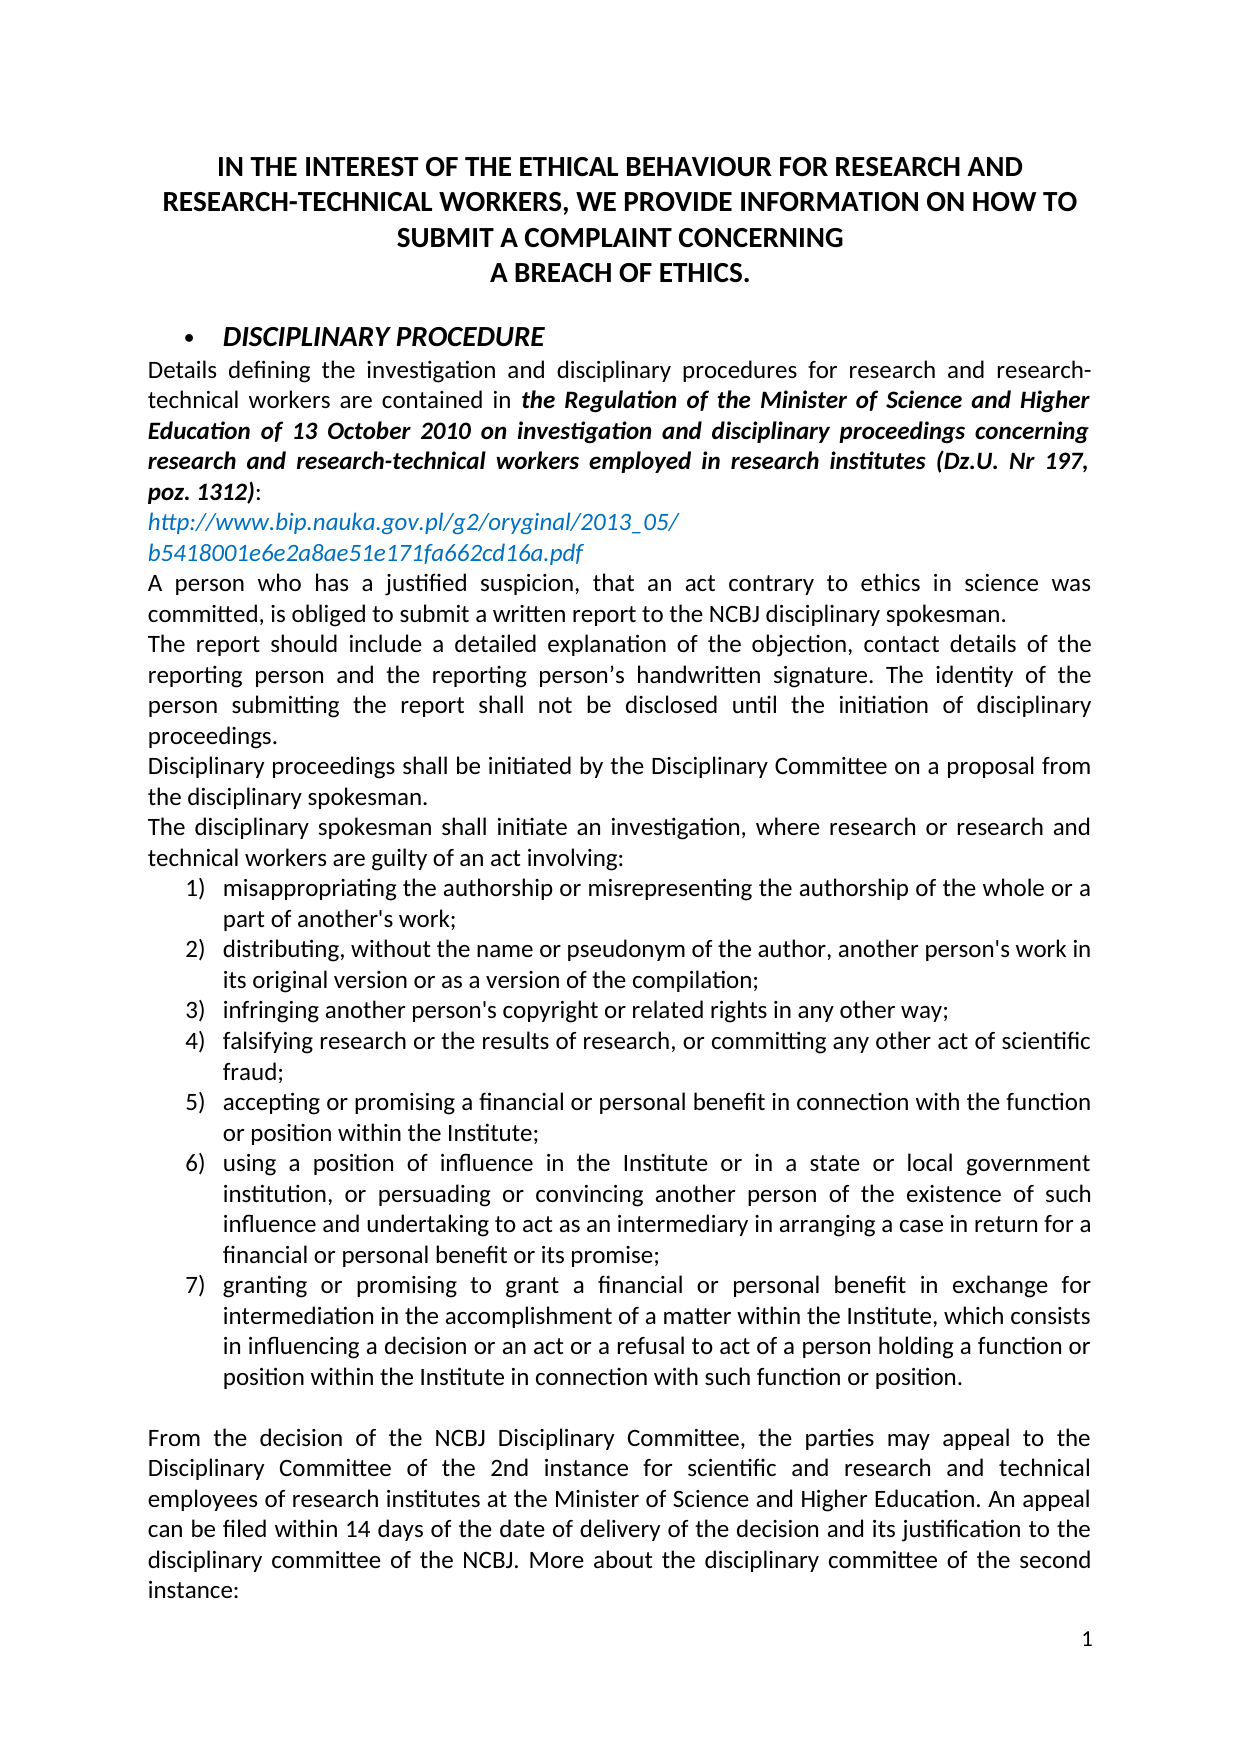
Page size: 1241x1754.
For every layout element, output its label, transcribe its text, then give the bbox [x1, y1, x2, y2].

text The disciplinary spokesman shall initiate an investigation, where research or research and technical workers are guilty of an act involving: [148, 812, 1093, 873]
list DISCIPLINARY PROCEDURE [185, 318, 1093, 354]
text A BREACH OF ETHICS. [148, 254, 1093, 290]
text IN THE INTEREST OF THE ETHICAL BEHAVIOUR FOR RESEARCH AND RESEARCH-TECHNICAL WORKERS, WE PROVIDE INFORMATION ON HOW TO SUBMIT A COMPLAINT CONCERNING [148, 148, 1093, 254]
list falsifying research or the results of research, or committing any other act of scientific fraud; [185, 1025, 1093, 1086]
list infringing another person's copyright or related rights in any other way; [185, 995, 1093, 1025]
list granting or promising to grant a financial or personal benefit in exchange for intermediation in the accomplishment of a matter within the Institute, which consists in influencing a decision or an act or a refusal to act of a person holding a function or position within the Institute in connection with such function or position. [185, 1269, 1093, 1391]
list distributing, without the name or pseudonym of the author, another person's work in its original version or as a version of the compilation; [185, 934, 1093, 995]
text http://www.bip.nauka.gov.pl/g2/oryginal/2013_05/b5418001e6e2a8ae51e171fa662cd16a.pdf [148, 506, 1093, 567]
text Details defining the investigation and disciplinary procedures for research and research-technical workers are contained in the Regulation of the Minister of Science and Higher Education of 13 October 2010 on investigation and disciplinary proceedings concerning research and research-technical workers employed in research institutes (Dz.U. Nr 197, poz. 1312): [148, 354, 1093, 506]
list misappropriating the authorship or misrepresenting the authorship of the whole or a part of another's work; [185, 873, 1093, 934]
text The report should include a detailed explanation of the objection, contact details of the reporting person and the reporting person’s handwritten signature. The identity of the person submitting the report shall not be disclosed until the initiation of disciplinary proceedings. [148, 628, 1093, 751]
list using a position of influence in the Institute or in a state or local government institution, or persuading or convincing another person of the existence of such influence and undertaking to act as an intermediary in arranging a case in return for a financial or personal benefit or its promise; [185, 1147, 1093, 1269]
text Disciplinary proceedings shall be initiated by the Disciplinary Committee on a proposal from the disciplinary spokesman. [148, 751, 1093, 812]
text A person who has a justified suspicion, that an act contrary to ethics in science was committed, is obliged to submit a written report to the NCBJ disciplinary spokesman. [148, 567, 1093, 628]
list accepting or promising a financial or personal benefit in connection with the function or position within the Institute; [185, 1086, 1093, 1147]
text From the decision of the NCBJ Disciplinary Committee, the parties may appeal to the Disciplinary Committee of the 2nd instance for scientific and research and technical employees of research institutes at the Minister of Science and Higher Education. An appeal can be filed within 14 days of the date of delivery of the decision and its justification to the disciplinary committee of the NCBJ. More about the disciplinary committee of the second instance: [148, 1422, 1093, 1605]
